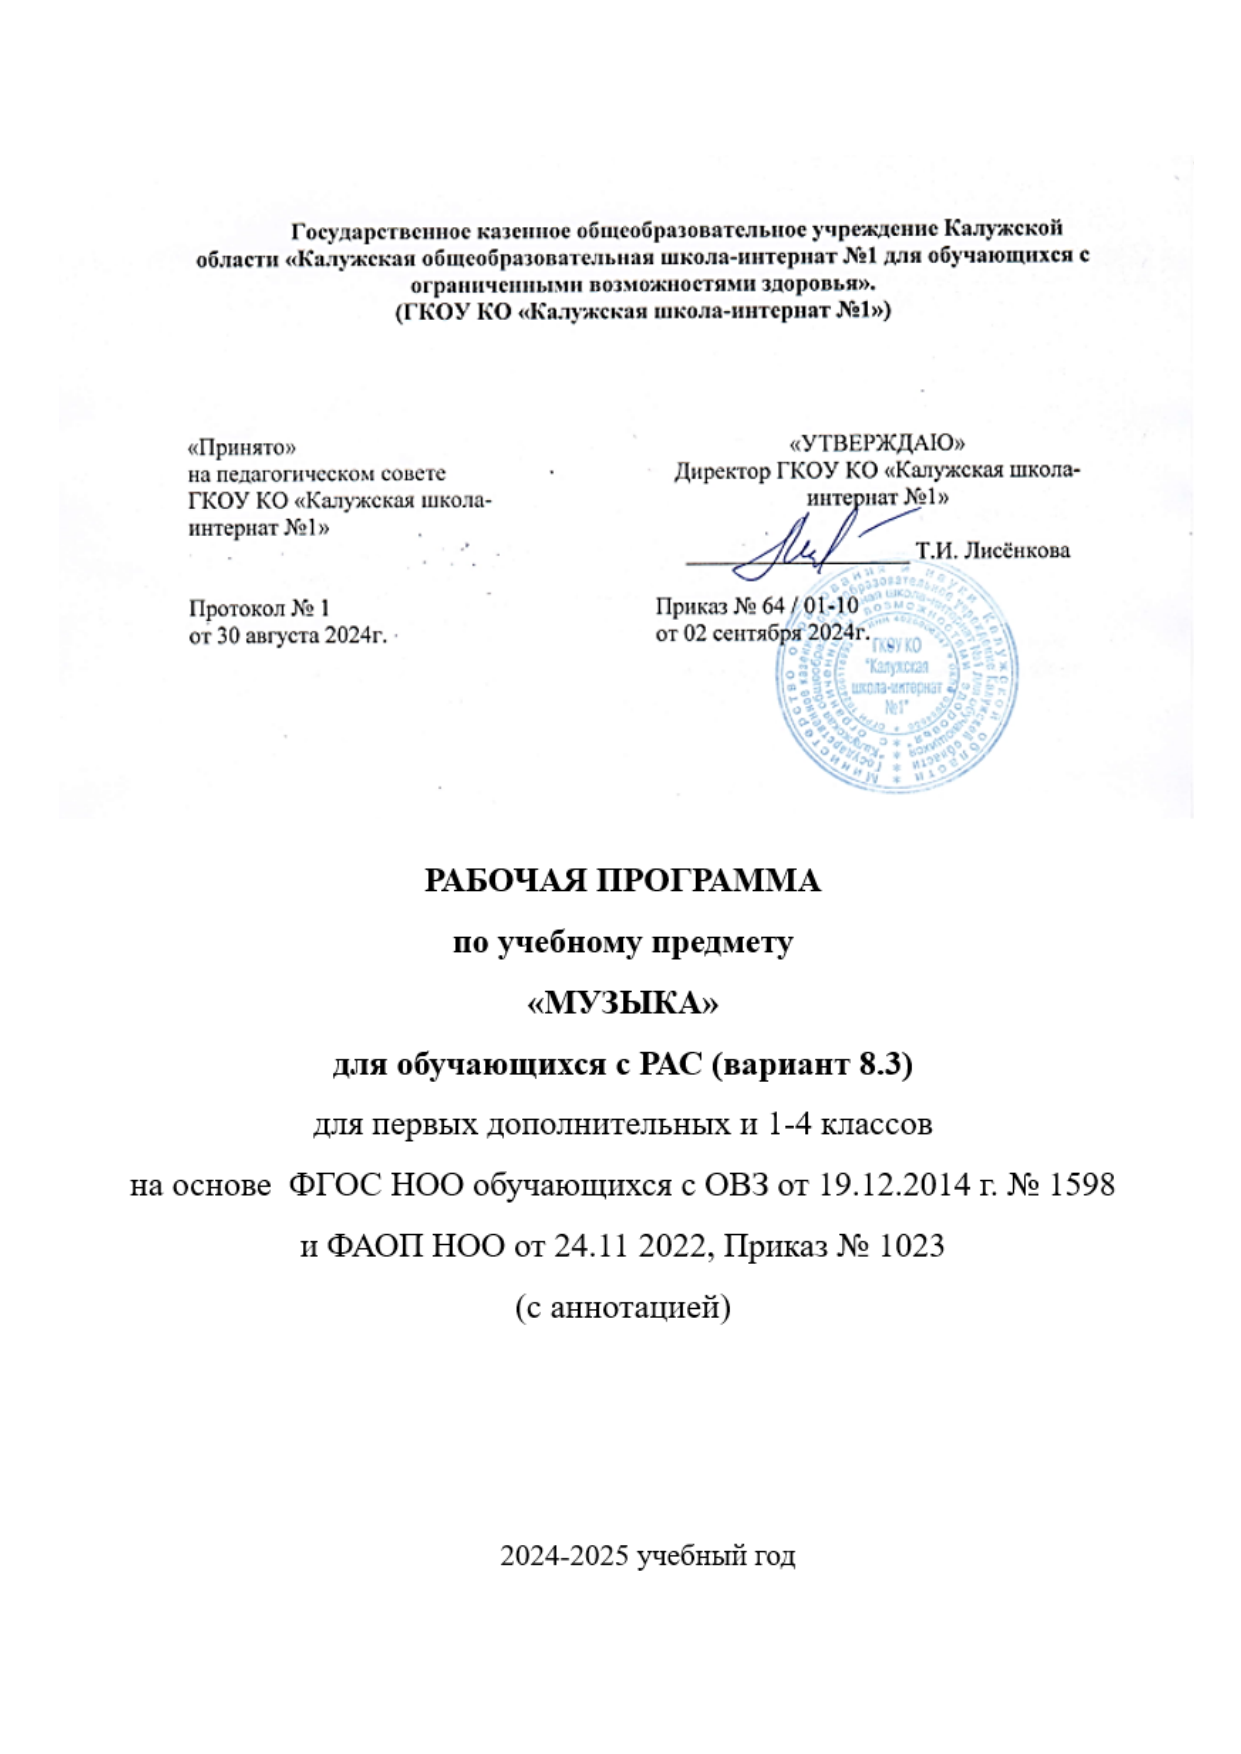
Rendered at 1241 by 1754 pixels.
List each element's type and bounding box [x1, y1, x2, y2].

picture [59, 155, 1194, 1636]
